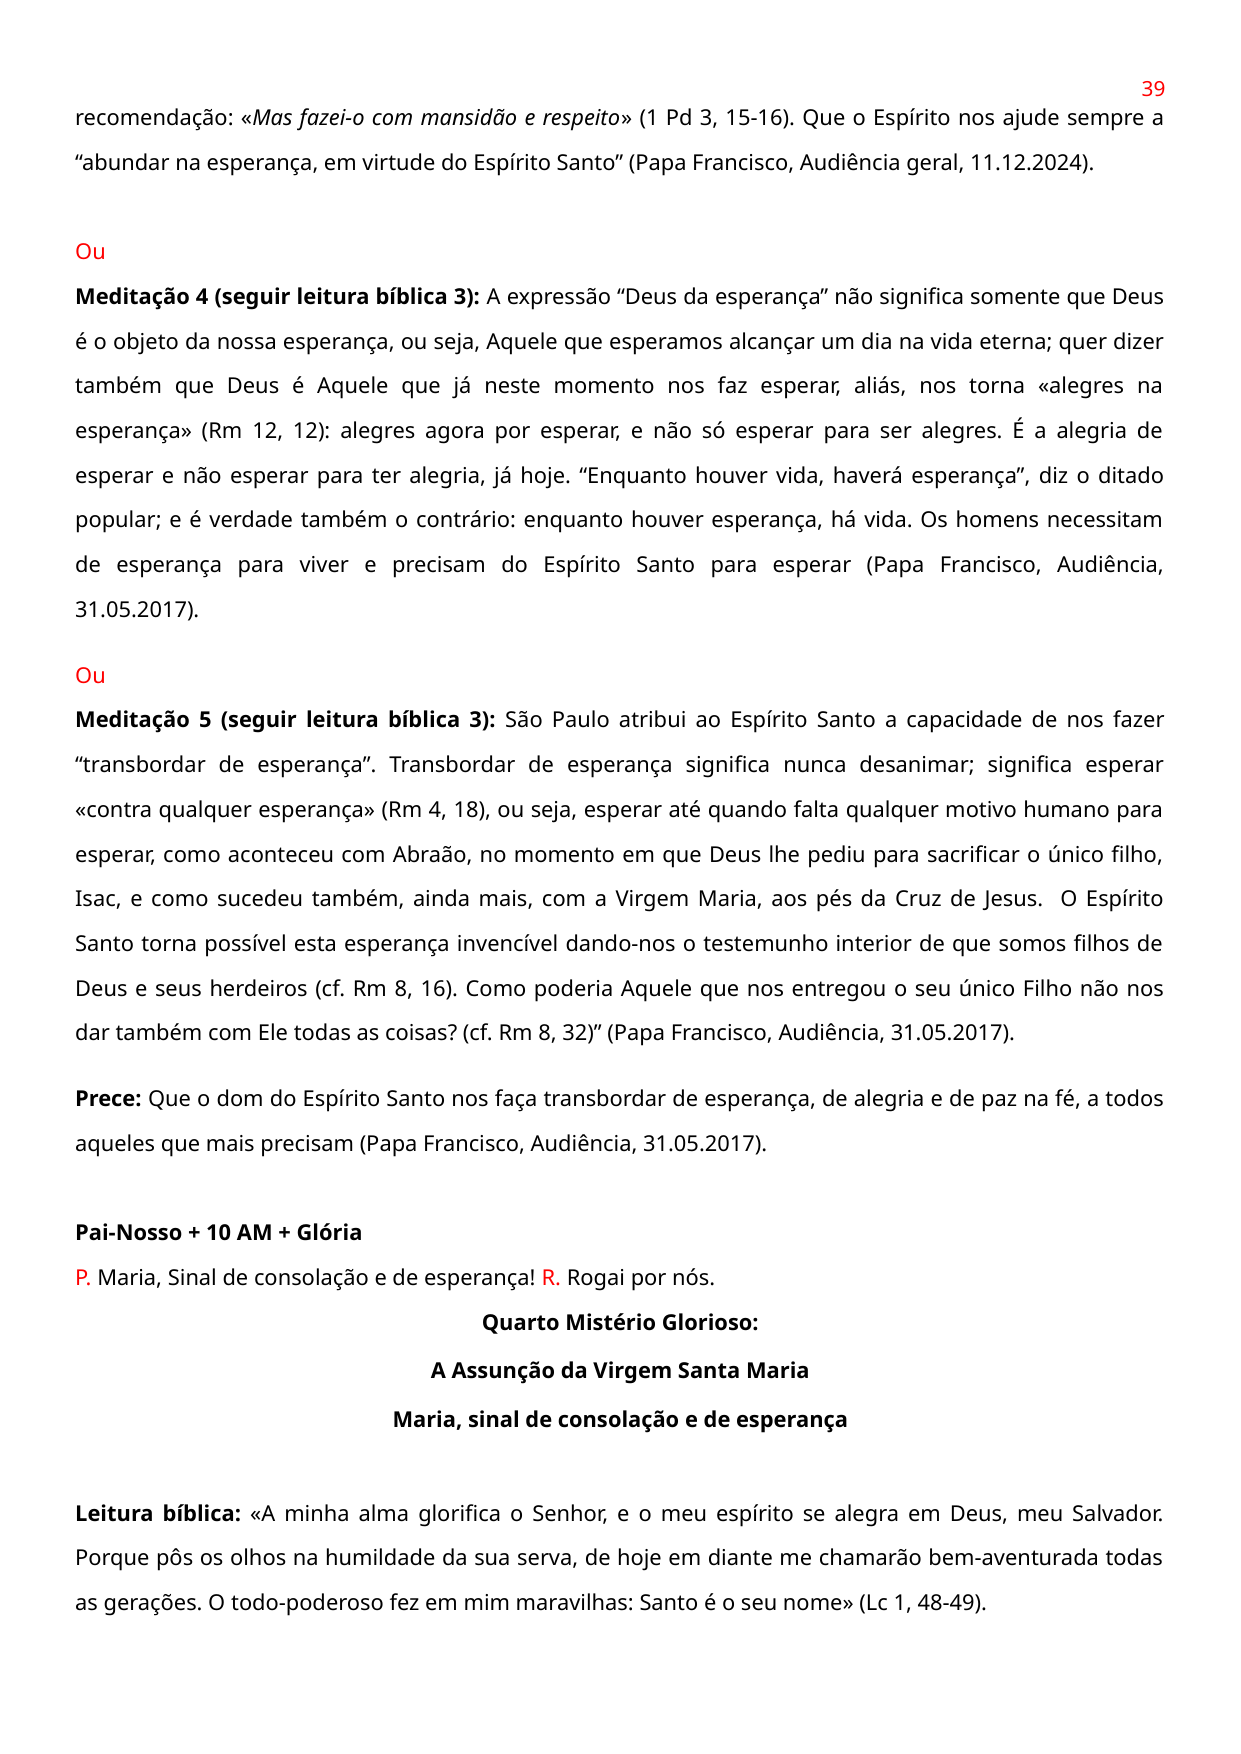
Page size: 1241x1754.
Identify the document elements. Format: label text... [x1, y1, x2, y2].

text Maria, sinal de consolação e de esperança [75, 1404, 1165, 1434]
text Ou [75, 660, 1165, 689]
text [75, 102, 1165, 177]
text A Assunção da Virgem Santa Maria [75, 1355, 1165, 1385]
text Quarto Mistério Glorioso: [75, 1307, 1165, 1336]
text Pai-Nosso + 10 AM + Glória [75, 1217, 1165, 1247]
text Meditação 4 (seguir leitura bíblica 3): A expressão “Deus da esperança” não significa somente que Deus é o objeto da nossa esperança, ou seja, Aquele que esperamos alcançar um dia na vida eterna; quer dizer também que Deus é Aquele que já neste momento nos faz esperar, aliás, nos torna «alegres na esperança» (Rm 12, 12): alegres agora por esperar, e não só esperar para ser alegres. É a alegria de esperar e não esperar para ter alegria, já hoje. “Enquanto houver vida, haverá esperança”, diz o ditado popular; e é verdade também o contrário: enquanto houver esperança, há vida. Os homens necessitam de esperança para viver e precisam do Espírito Santo para esperar (Papa Francisco, Audiência, 31.05.2017). [75, 281, 1165, 624]
text P. Maria, Sinal de consolação e de esperança! R. Rogai por nós. [75, 1262, 1165, 1292]
text Prece: Que o dom do Espírito Santo nos faça transbordar de esperança, de alegria e de paz na fé, a todos aqueles que mais precisam (Papa Francisco, Audiência, 31.05.2017). [75, 1083, 1165, 1158]
text Ou [75, 236, 1165, 266]
text Leitura bíblica: «A minha alma glorifica o Senhor, e o meu espírito se alegra em Deus, meu Salvador. Porque pôs os olhos na humildade da sua serva, de hoje em diante me chamarão bem-aventurada todas as gerações. O todo-poderoso fez em mim maravilhas: Santo é o seu nome» (Lc 1, 48-49). [75, 1498, 1165, 1617]
text Meditação 5 (seguir leitura bíblica 3): São Paulo atribui ao Espírito Santo a capacidade de nos fazer “transbordar de esperança”. Transbordar de esperança significa nunca desanimar; significa esperar «contra qualquer esperança» (Rm 4, 18), ou seja, esperar até quando falta qualquer motivo humano para esperar, como aconteceu com Abraão, no momento em que Deus lhe pediu para sacrificar o único filho, Isac, e como sucedeu também, ainda mais, com a Virgem Maria, aos pés da Cruz de Jesus. O Espírito Santo torna possível esta esperança invencível dando-nos o testemunho interior de que somos filhos de Deus e seus herdeiros (cf. Rm 8, 16). Como poderia Aquele que nos entregou o seu único Filho não nos dar também com Ele todas as coisas? (cf. Rm 8, 32)” (Papa Francisco, Audiência, 31.05.2017). [75, 704, 1165, 1047]
